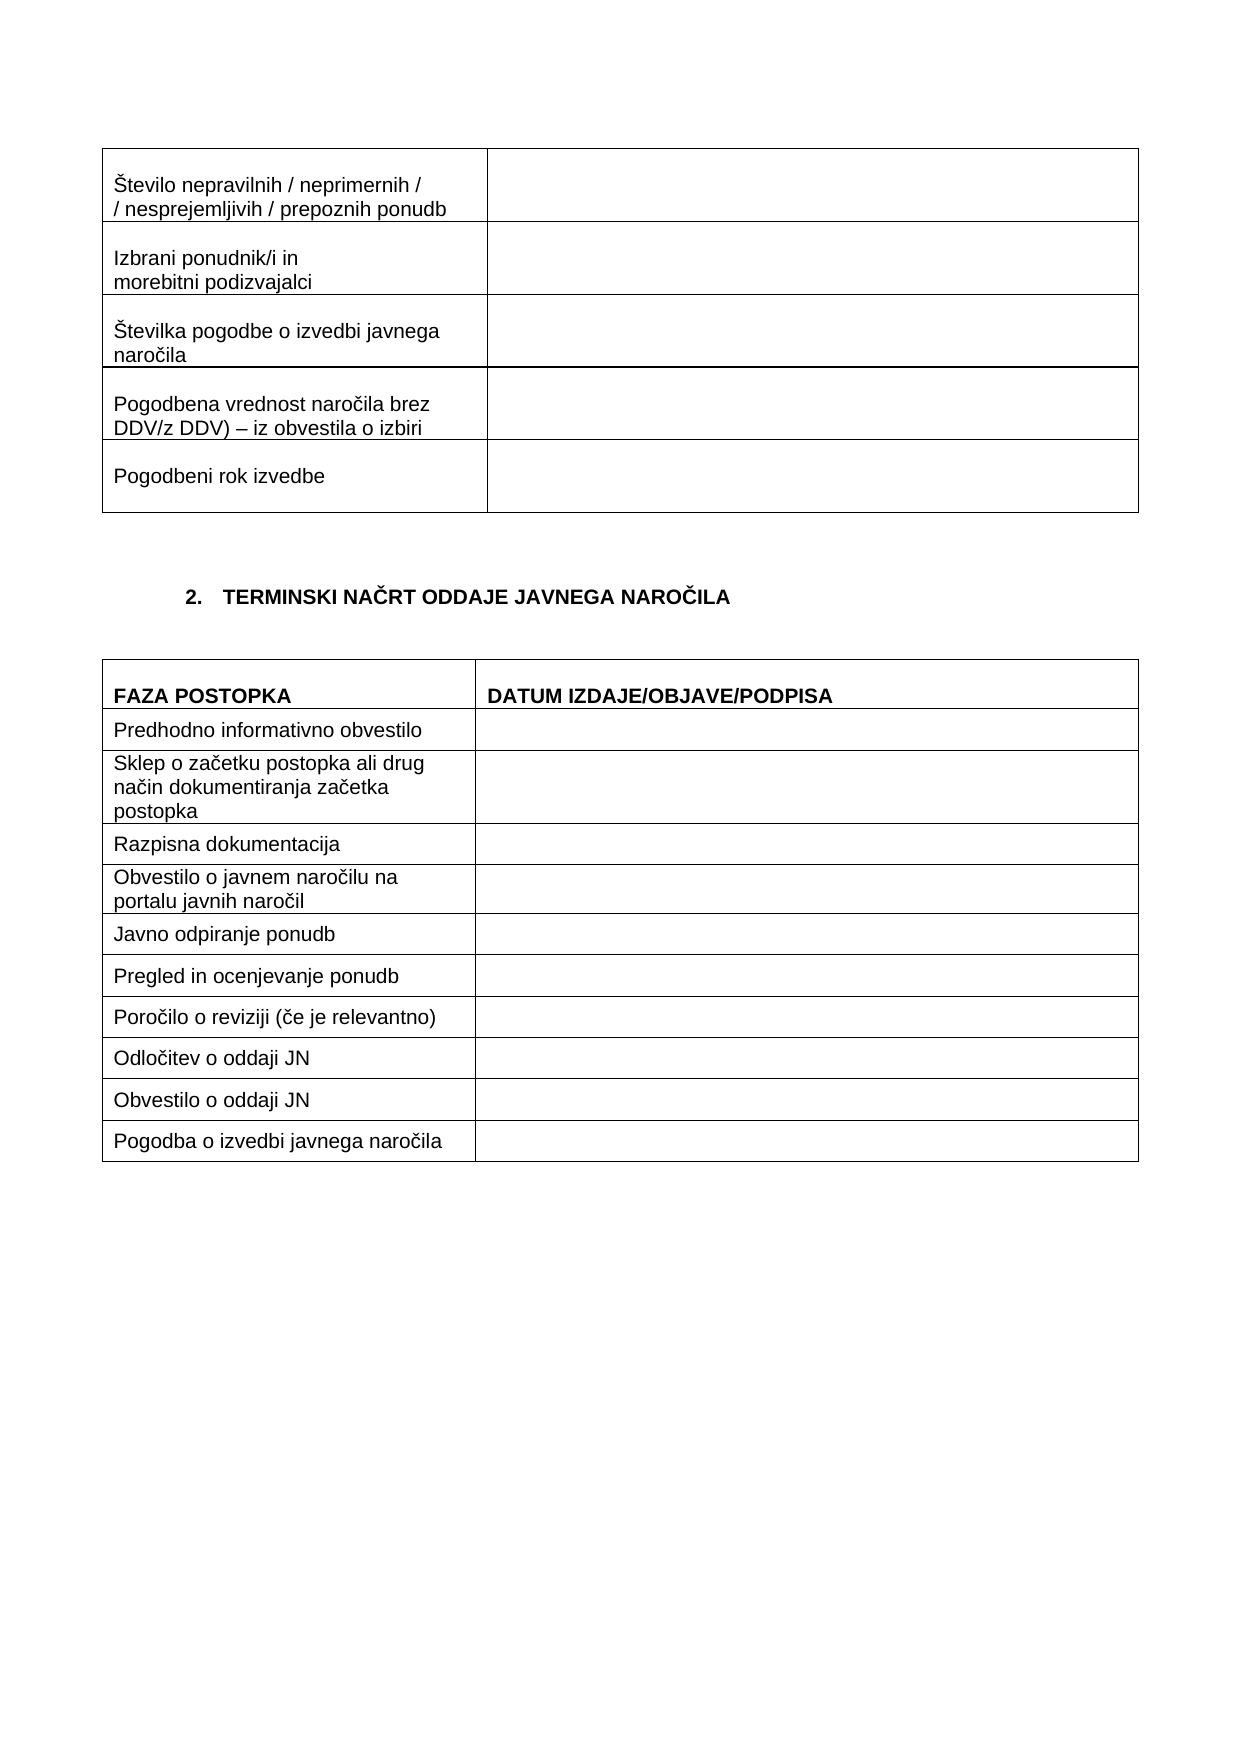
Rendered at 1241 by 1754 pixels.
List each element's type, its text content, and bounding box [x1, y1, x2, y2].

table_cell [476, 1079, 1138, 1120]
table_cell Poročilo o reviziji (če je relevantno) [103, 997, 475, 1037]
table_cell [488, 368, 1138, 439]
table_cell [476, 824, 1138, 864]
table_cell [476, 1121, 1138, 1161]
table_cell Izbrani ponudnik/i in morebitni podizvajalci [103, 222, 487, 293]
list TERMINSKI NAČRT ODDAJE JAVNEGA NAROČILA [185, 585, 1093, 609]
table_cell Obvestilo o javnem naročilu na portalu javnih naročil [103, 865, 475, 913]
table_header FAZA POSTOPKA [103, 660, 475, 708]
table_cell Pogodba o izvedbi javnega naročila [103, 1121, 475, 1161]
table_cell Razpisna dokumentacija [103, 824, 475, 864]
table_cell Pregled in ocenjevanje ponudb [103, 955, 475, 996]
table_cell Pogodbena vrednost naročila brez DDV/z DDV) – iz obvestila o izbiri [103, 368, 487, 439]
table_cell [488, 440, 1138, 512]
table_cell Predhodno informativno obvestilo [103, 709, 475, 750]
table_cell Sklep o začetku postopka ali drug način dokumentiranja začetka postopka [103, 751, 475, 823]
table_cell Obvestilo o oddaji JN [103, 1079, 475, 1120]
table_cell [476, 997, 1138, 1037]
table_cell Pogodbeni rok izvedbe [103, 440, 487, 512]
table_cell [488, 222, 1138, 293]
table_cell Število nepravilnih / neprimernih / / nesprejemljivih / prepoznih ponudb [103, 149, 487, 221]
table_cell [476, 955, 1138, 996]
table_cell Javno odpiranje ponudb [103, 914, 475, 954]
table_cell [476, 865, 1138, 913]
table_cell [476, 914, 1138, 954]
table_cell [476, 709, 1138, 750]
table_cell Odločitev o oddaji JN [103, 1038, 475, 1078]
table_header DATUM IZDAJE/OBJAVE/PODPISA [476, 660, 1138, 708]
table_cell [488, 295, 1138, 366]
table_cell [488, 149, 1138, 221]
table_cell [476, 751, 1138, 823]
table_cell Številka pogodbe o izvedbi javnega naročila [103, 295, 487, 366]
table_cell [476, 1038, 1138, 1078]
